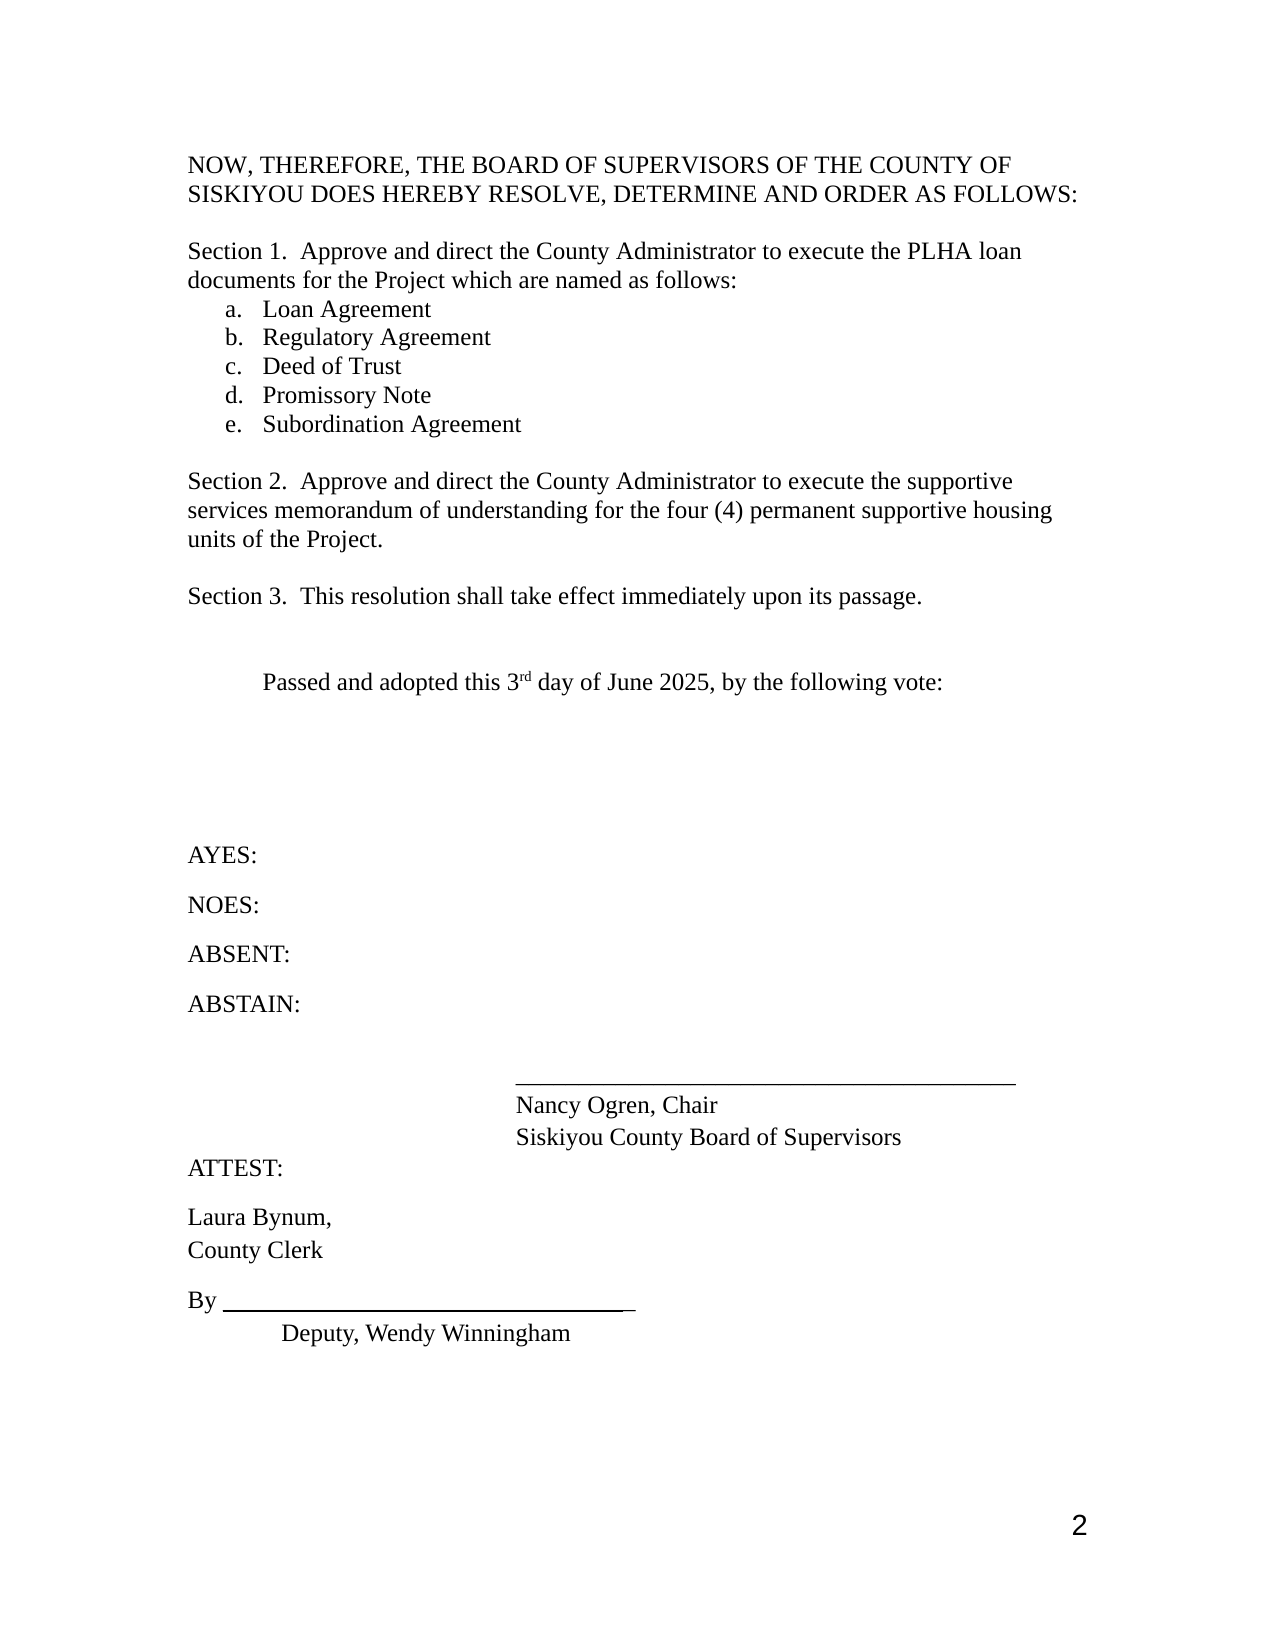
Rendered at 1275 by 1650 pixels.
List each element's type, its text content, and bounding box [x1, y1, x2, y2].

text ________________________________________ Nancy Ogren, Chair Siskiyou County Board of Supervisors [187, 1059, 1087, 1150]
text Section 1. Approve and direct the County Administrator to execute the PLHA loan documents for the Project which are named as follows: [187, 236, 1087, 294]
list Subordination Agreement [225, 409, 1087, 437]
text NOES: [187, 890, 1087, 918]
list Deed of Trust [225, 351, 1087, 380]
text Section 3. This resolution shall take effect immediately upon its passage. [187, 581, 1087, 610]
list Regulatory Agreement [225, 322, 1087, 351]
text AYES: [187, 840, 1087, 869]
list Promissory Note [225, 380, 1087, 409]
text Laura Bynum, County Clerk [187, 1202, 1087, 1264]
text ABSTAIN: [187, 989, 1087, 1018]
list Loan Agreement [225, 294, 1087, 322]
text NOW, THEREFORE, THE BOARD OF SUPERVISORS OF THE COUNTY OF SISKIYOU DOES HEREBY RESOLVE, DETERMINE AND ORDER AS FOLLOWS: [187, 150, 1087, 207]
text ATTEST: [187, 1153, 1087, 1181]
text Passed and adopted this 3rd day of June 2025, by the following vote: [187, 667, 1087, 696]
text By _________________________________ Deputy, Wendy Winningham [187, 1285, 1087, 1347]
text ABSENT: [187, 939, 1087, 968]
text Section 2. Approve and direct the County Administrator to execute the supportive services memorandum of understanding for the four (4) permanent supportive housing units of the Project. [187, 466, 1087, 552]
